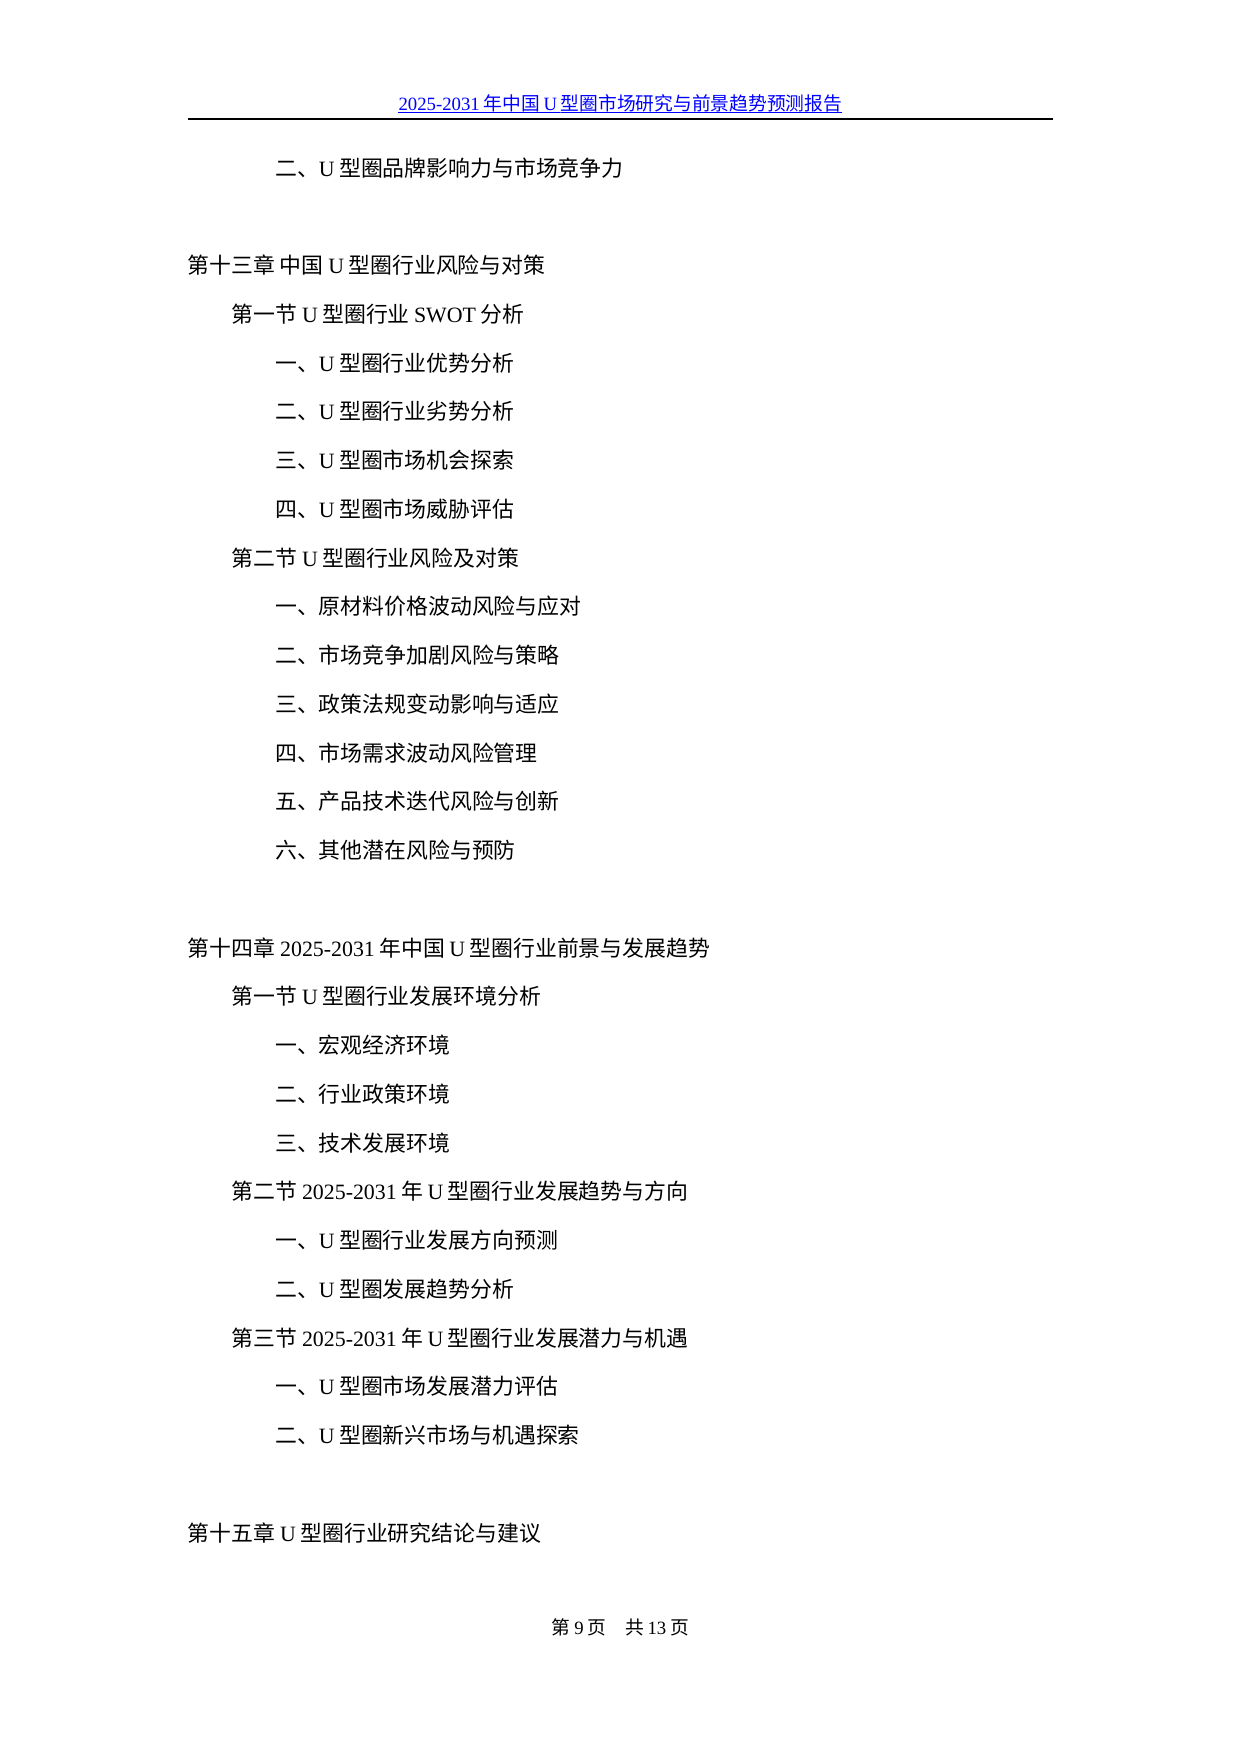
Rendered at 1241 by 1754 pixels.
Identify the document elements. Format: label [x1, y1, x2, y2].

text [187, 150, 1053, 1548]
